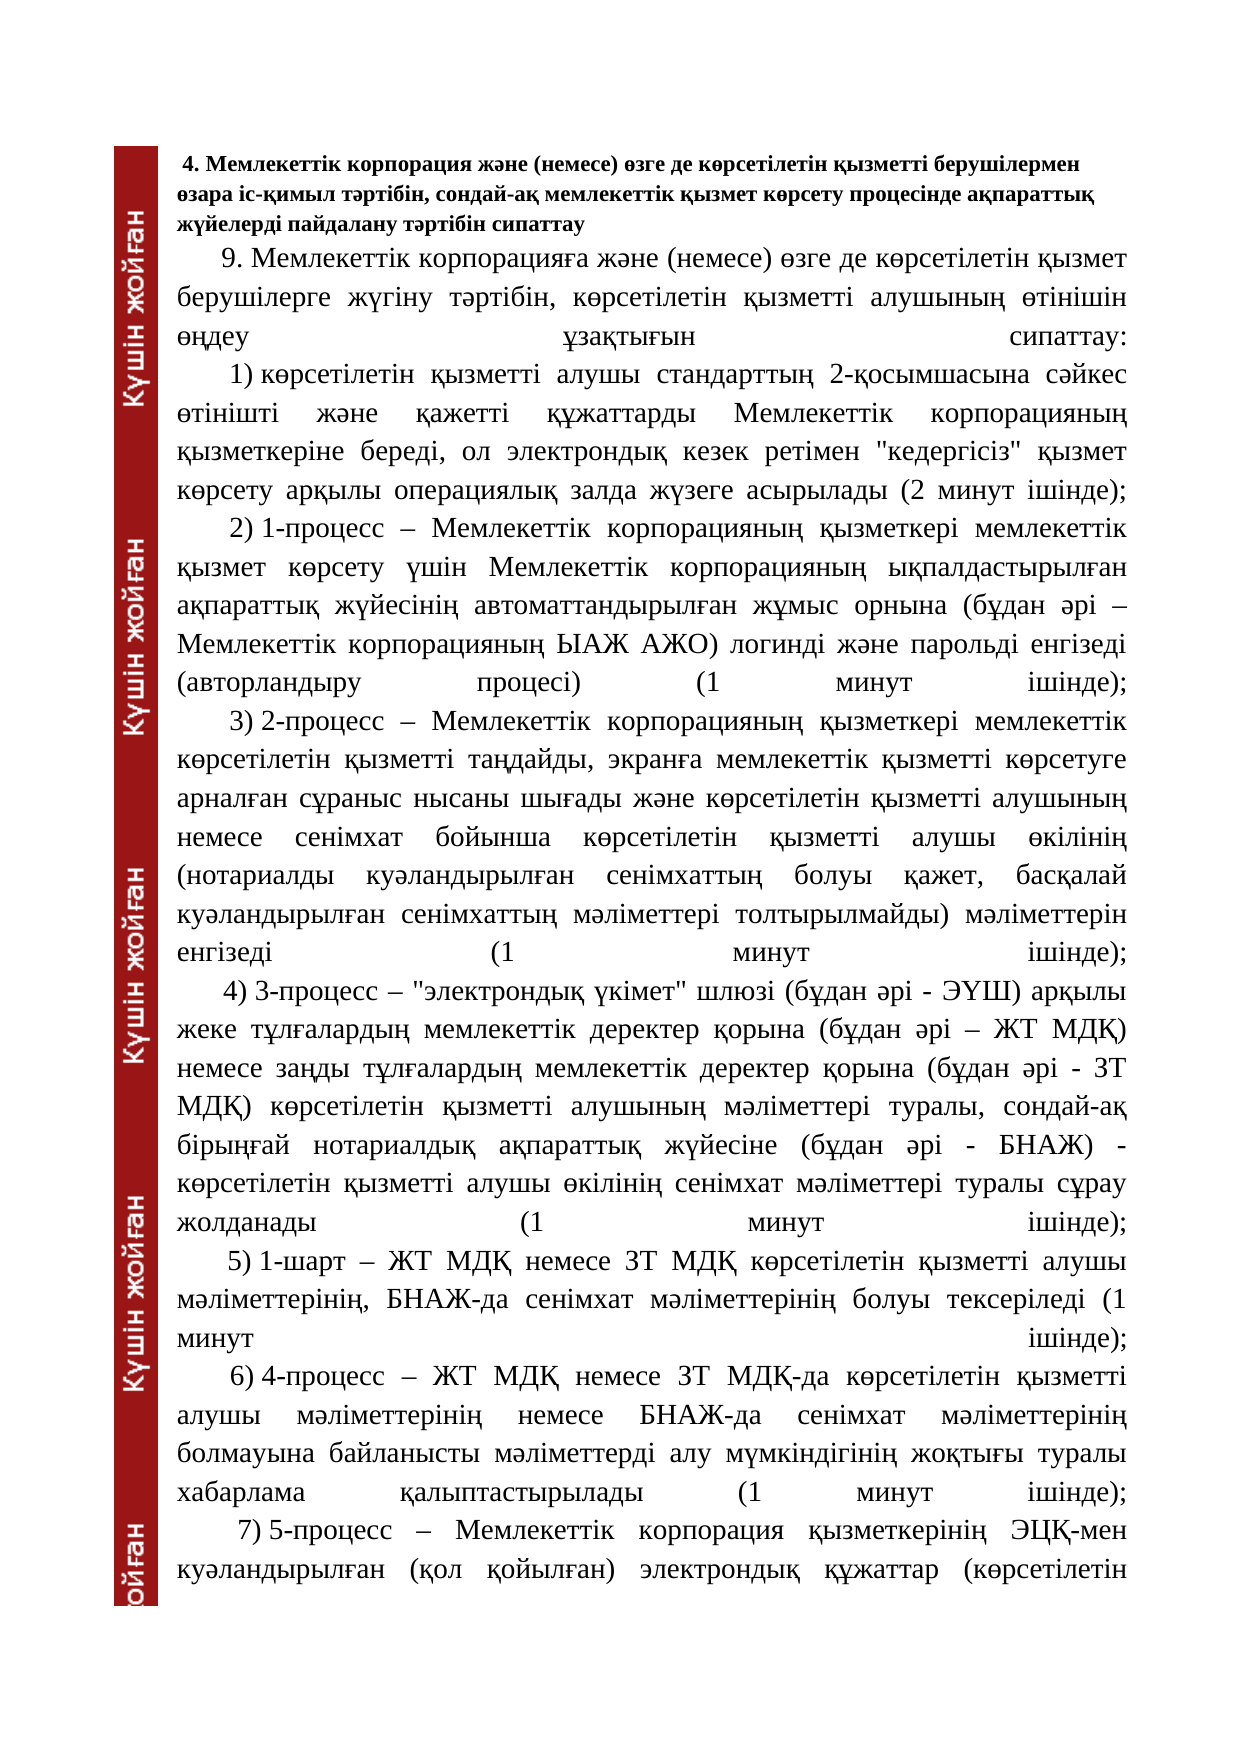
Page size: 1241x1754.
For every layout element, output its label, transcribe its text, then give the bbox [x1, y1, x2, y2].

picture [114, 1584, 158, 1606]
picture [114, 146, 158, 150]
picture [114, 237, 158, 241]
text 4. Мемлекеттік корпорация және (немесе) өзге де көрсетілетін қызметті берушілермен өзара іс-қимыл тәртібін, сондай-ақ мемлекеттік қызмет көрсету процесінде ақпараттық жүйелерді пайдалану тәртібін сипаттау [112, 150, 1128, 237]
